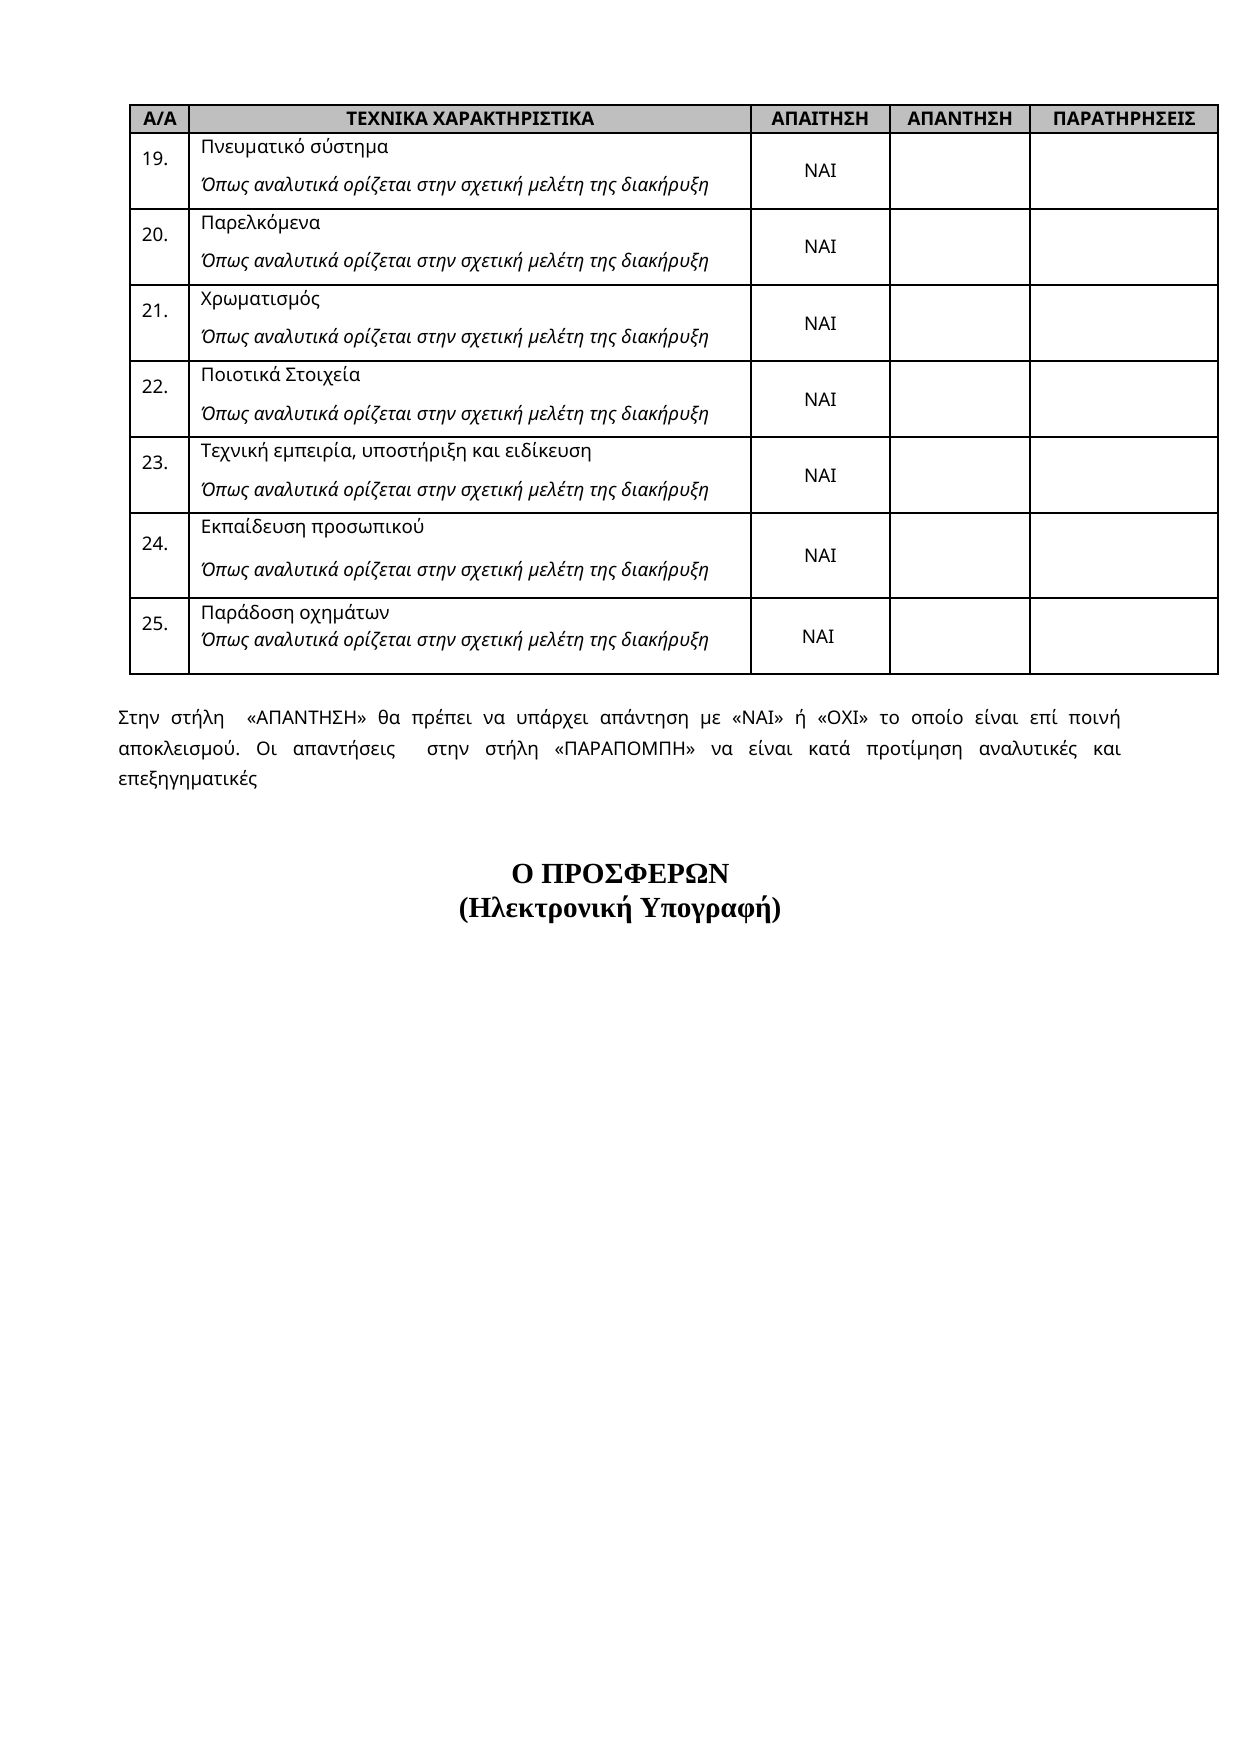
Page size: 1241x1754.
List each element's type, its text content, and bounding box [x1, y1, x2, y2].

table_cell Όπως αναλυτικά ορίζεται στην σχετική μελέτη της διακήρυξη [190, 463, 750, 512]
table_cell [1031, 599, 1217, 673]
table_cell [891, 362, 1029, 436]
table_cell [891, 210, 1029, 284]
table_cell Τεχνική εμπειρία, υποστήριξη και ειδίκευση [190, 438, 750, 463]
table_cell Παρελκόμενα [190, 210, 750, 235]
table_cell [1031, 362, 1217, 436]
table_cell [1031, 438, 1217, 512]
table_header ΑΠΑΙΤΗΣΗ [752, 106, 889, 132]
table_header ΑΠΑΝΤΗΣΗ [891, 106, 1029, 132]
table_cell Χρωματισμός [190, 286, 750, 311]
table_cell Όπως αναλυτικά ορίζεται στην σχετική μελέτη της διακήρυξη [190, 539, 750, 597]
table_cell Εκπαίδευση προσωπικού [190, 514, 750, 539]
table_header ΤΕΧΝΙΚΑ ΧΑΡΑΚΤΗΡΙΣΤΙΚΑ [190, 106, 750, 132]
table_cell Παράδοση οχημάτων [190, 599, 750, 625]
table_cell Όπως αναλυτικά ορίζεται στην σχετική μελέτη της διακήρυξη [190, 311, 750, 360]
table_cell [1031, 210, 1217, 284]
table_header ΠΑΡΑΤΗΡΗΣΕΙΣ [1031, 106, 1217, 132]
table_cell Πνευματικό σύστημα [190, 134, 750, 159]
table_cell [1031, 514, 1217, 597]
table_cell [891, 599, 1029, 673]
table_cell [1031, 134, 1217, 208]
table_cell 23. [131, 438, 188, 512]
table_cell [891, 438, 1029, 512]
table_cell 20. [131, 210, 188, 284]
table_cell Όπως αναλυτικά ορίζεται στην σχετική μελέτη της διακήρυξη [190, 387, 750, 436]
table_cell ΝΑΙ [752, 438, 889, 512]
table_cell [891, 514, 1029, 597]
text Στην στήλη «ΑΠΑΝΤΗΣΗ» θα πρέπει να υπάρχει απάντηση με «ΝΑΙ» ή «ΟΧΙ» το οποίο είναι επί ποινή αποκλεισμού. Οι απαντήσεις στην στήλη «ΠΑΡΑΠΟΜΠΗ» να είναι κατά προτίμηση αναλυτικές και επεξηγηματικές [118, 704, 1122, 791]
table_cell ΝΑΙ [752, 134, 889, 208]
table_cell 22. [131, 362, 188, 436]
table_cell ΝΑΙ [752, 514, 889, 597]
table_cell [891, 286, 1029, 360]
table_cell 25. [131, 599, 188, 673]
table_header Α/Α [131, 106, 188, 132]
table_cell 19. [131, 134, 188, 208]
table_cell Όπως αναλυτικά ορίζεται στην σχετική μελέτη της διακήρυξη [190, 625, 750, 673]
table_cell ΝΑΙ [752, 210, 889, 284]
table_cell Όπως αναλυτικά ορίζεται στην σχετική μελέτη της διακήρυξη [190, 235, 750, 284]
table_cell ΝΑΙ [752, 286, 889, 360]
text (Ηλεκτρονική Υπογραφή) [118, 890, 1122, 923]
table_cell Ποιοτικά Στοιχεία [190, 362, 750, 387]
table_cell ΝΑΙ [752, 362, 889, 436]
table_cell ΝΑΙ [752, 599, 889, 673]
table_cell [1031, 286, 1217, 360]
text Ο ΠΡΟΣΦΕΡΩΝ [118, 856, 1122, 890]
table_cell [891, 134, 1029, 208]
table_cell Όπως αναλυτικά ορίζεται στην σχετική μελέτη της διακήρυξη [190, 159, 750, 208]
table_cell 24. [131, 514, 188, 597]
table_cell 21. [131, 286, 188, 360]
